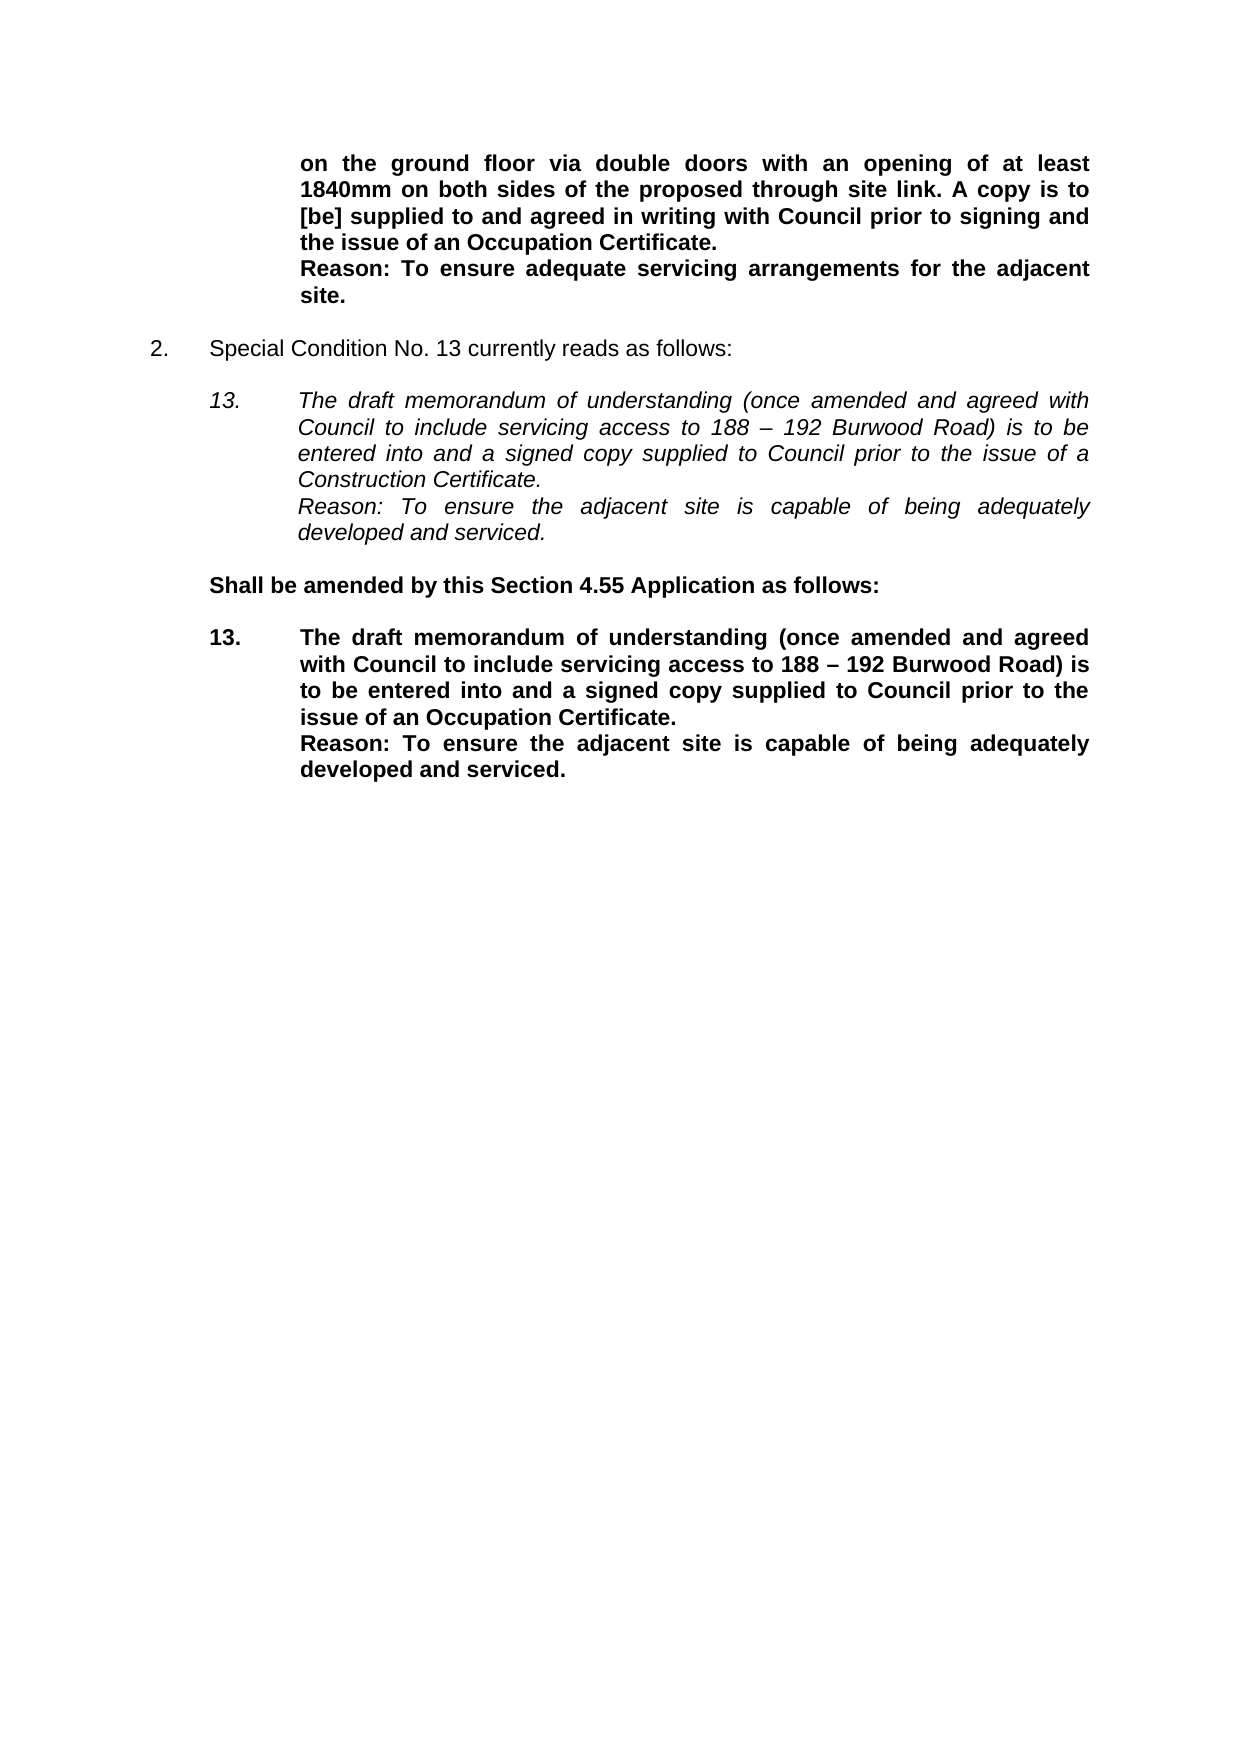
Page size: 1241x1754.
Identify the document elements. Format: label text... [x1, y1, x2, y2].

text 13. The draft memorandum of understanding (once amended and agreed with Council to include servicing access to 188 – 192 Burwood Road) is to be entered into and a signed copy supplied to Council prior to the issue of a Construction Certificate. [209, 387, 1090, 493]
text Shall be amended by this Section 4.55 Application as follows: [150, 572, 1090, 598]
text 13. The draft memorandum of understanding (once amended and agreed with Council to include servicing access to 188 – 192 Burwood Road) is to be entered into and a signed copy supplied to Council prior to the issue of an Occupation Certificate. [209, 624, 1090, 730]
text Reason: To ensure adequate servicing arrangements for the adjacent site. [300, 255, 1090, 308]
text Reason: To ensure the adjacent site is capable of being adequately developed and serviced. [300, 730, 1090, 782]
text Reason: To ensure the adjacent site is capable of being adequately developed and serviced. [298, 493, 1090, 545]
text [209, 150, 1090, 255]
list Special Condition No. 13 currently reads as follows: [150, 334, 1090, 361]
